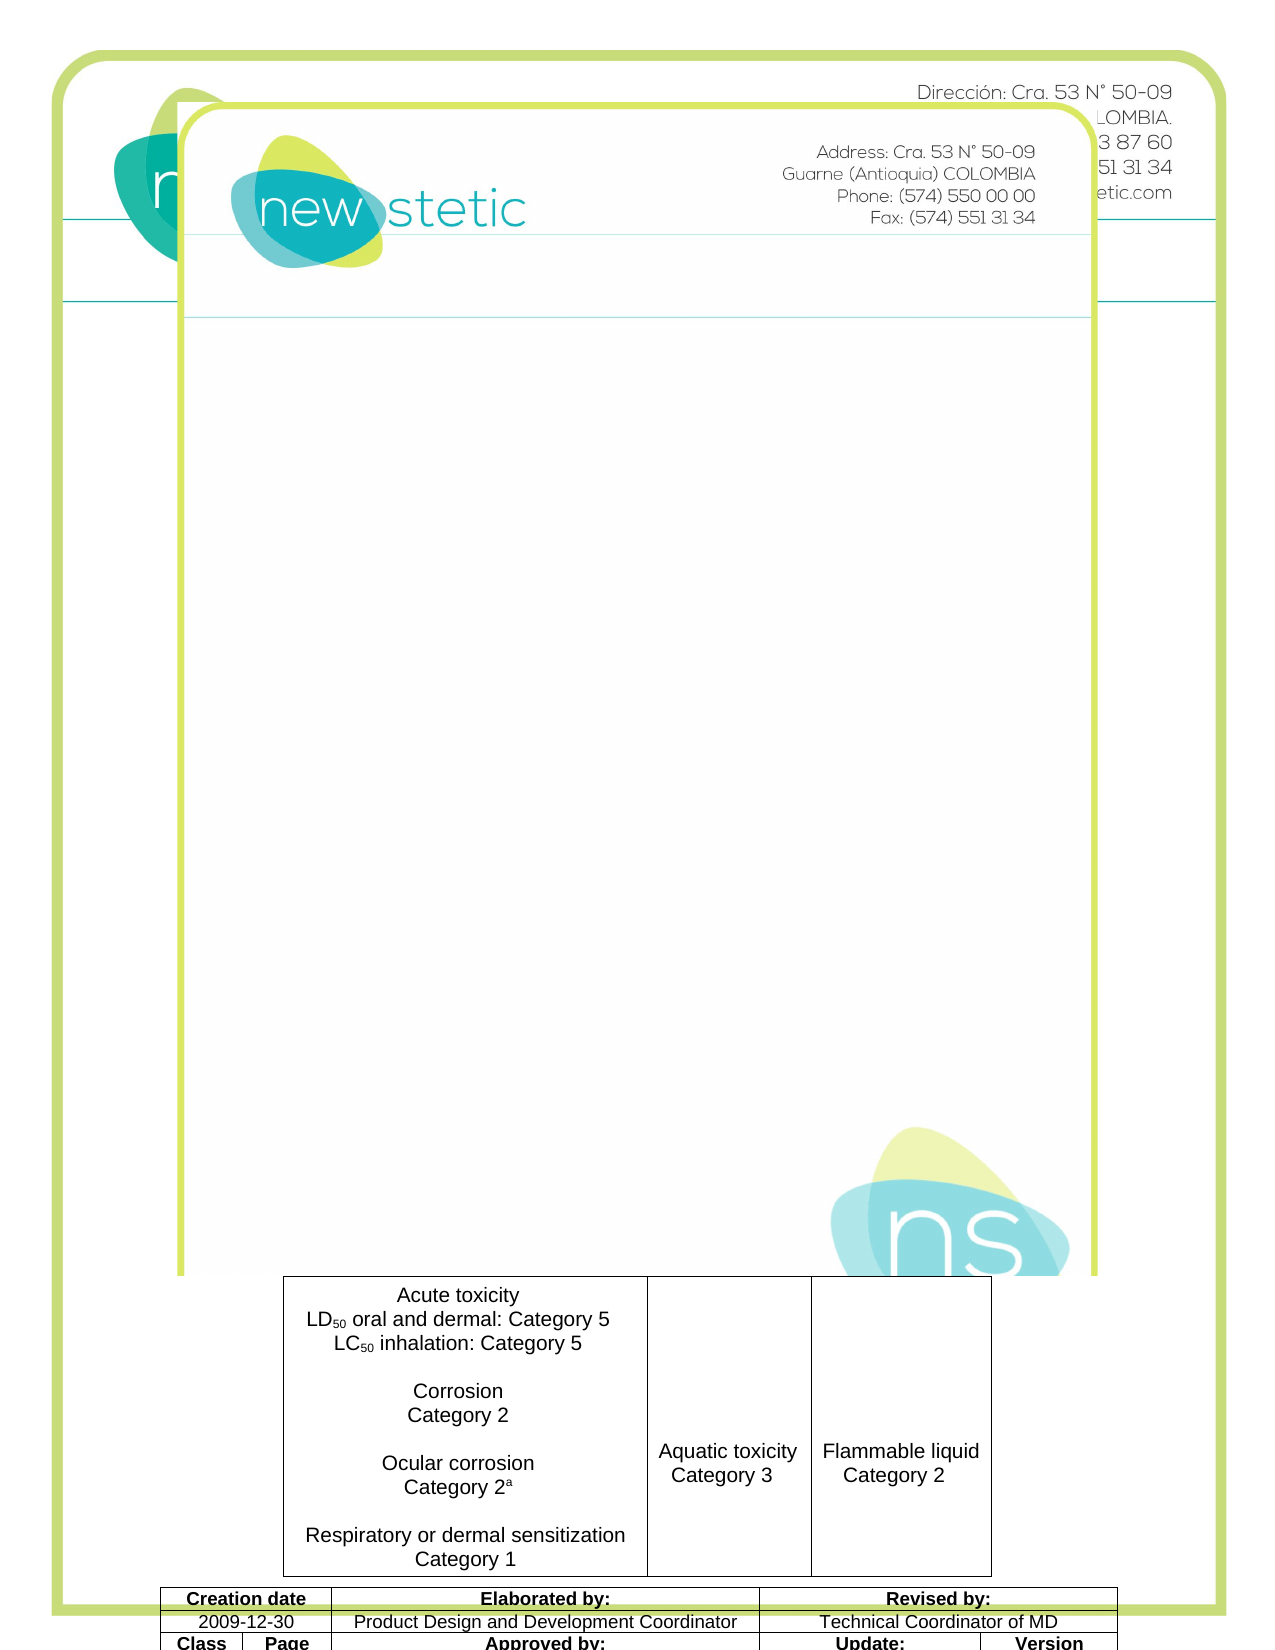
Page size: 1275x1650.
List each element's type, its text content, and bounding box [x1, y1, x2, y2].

picture [161, 1611, 331, 1616]
picture [51, 50, 1227, 1616]
picture [161, 1588, 331, 1610]
picture [760, 1588, 1117, 1610]
picture [760, 1611, 1117, 1616]
table_cell Acute toxicity LD50 oral and dermal: Category 5 LC50 inhalation: Category 5 Corrosion Category 2 Ocular corrosion Category 2a Respiratory or dermal sensitization Category 1 Systemic toxicity in specific organs Category 2 [284, 1277, 647, 1576]
table_cell Flammable liquid Category 2 [812, 1277, 991, 1576]
table_cell Aquatic toxicity Category 3 [648, 1277, 811, 1576]
picture [332, 1611, 759, 1616]
picture [332, 1588, 759, 1610]
